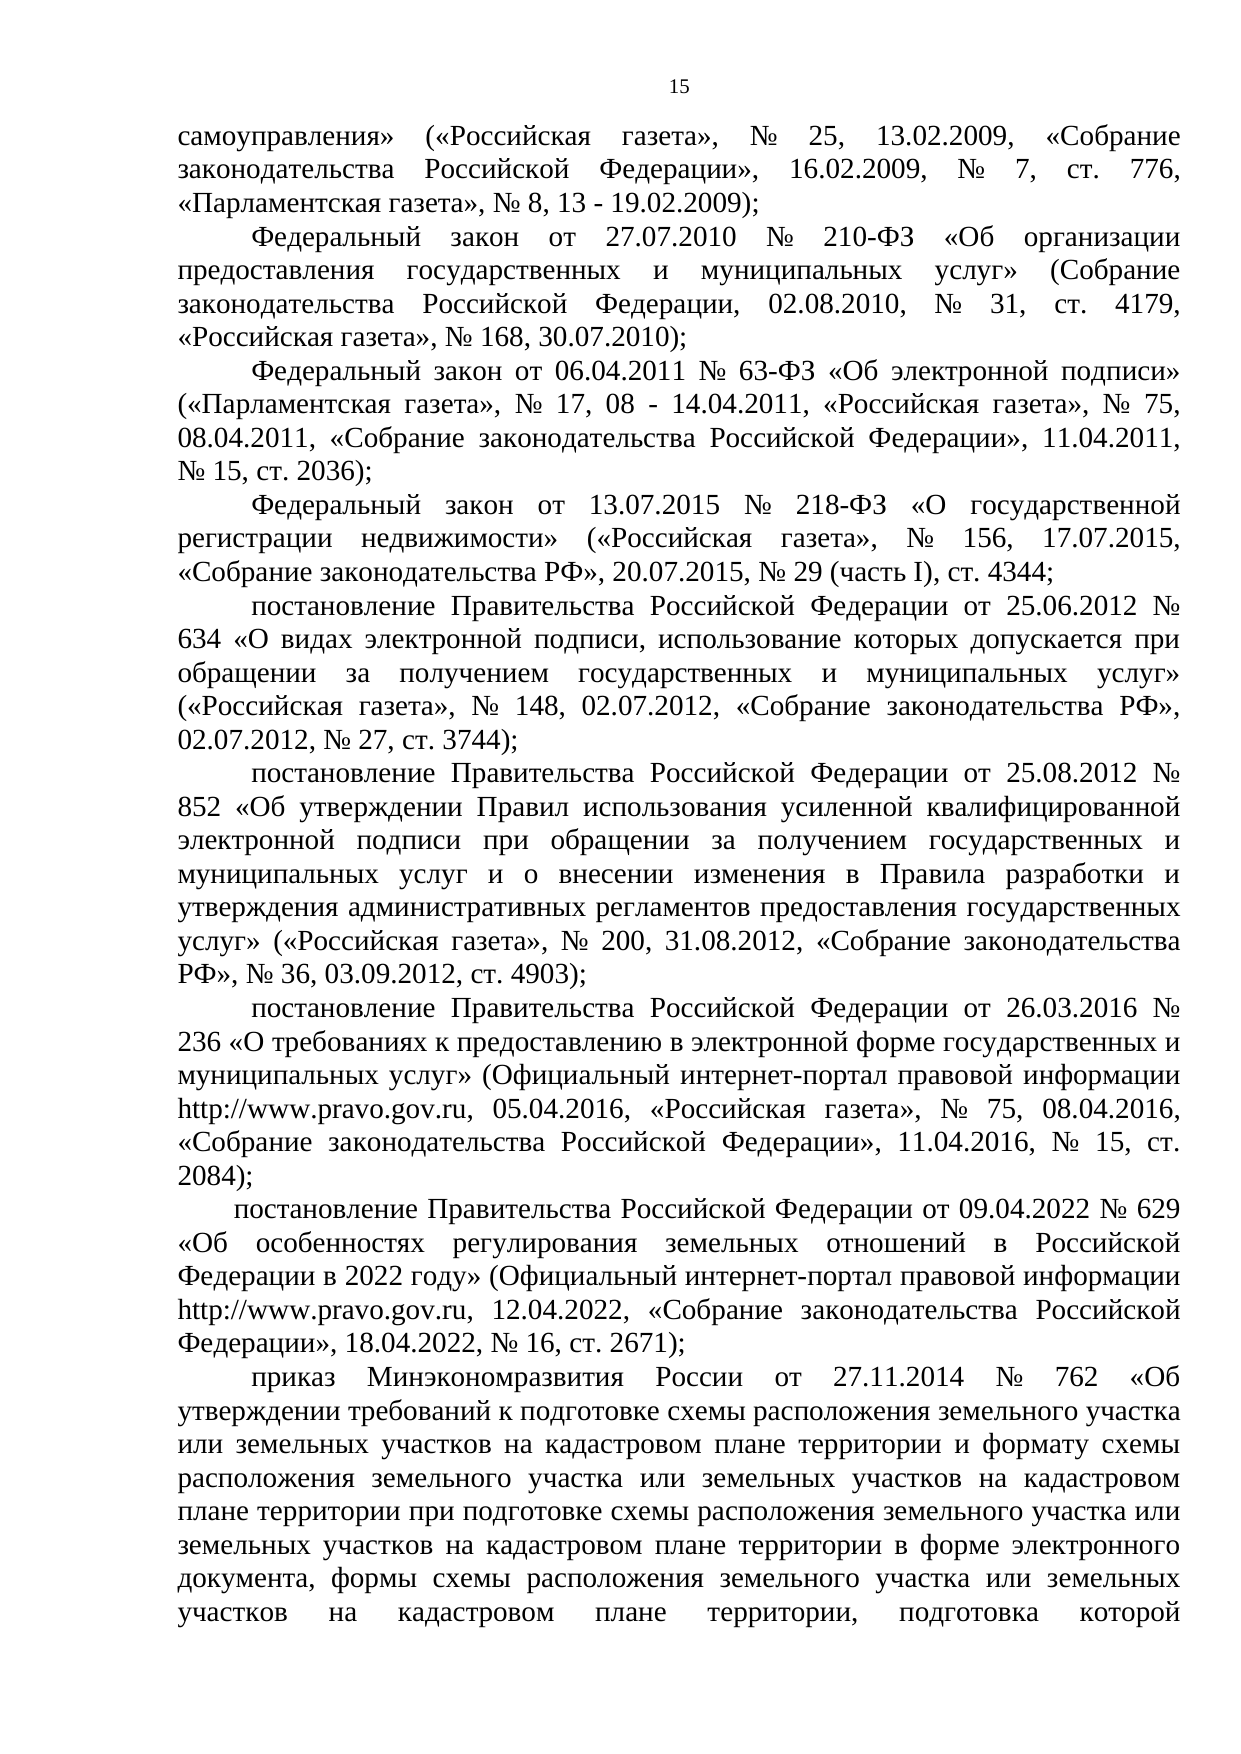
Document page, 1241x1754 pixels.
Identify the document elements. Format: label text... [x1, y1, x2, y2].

text Федеральный закон от 06.04.2011 № 63-ФЗ «Об электронной подписи» («Парламентская газета», № 17, 08 - 14.04.2011, «Российская газета», № 75, 08.04.2011, «Собрание законодательства Российской Федерации», 11.04.2011, № 15, ст. 2036); [177, 353, 1181, 487]
text постановление Правительства Российской Федерации от 25.06.2012 № 634 «О видах электронной подписи, использование которых допускается при обращении за получением государственных и муниципальных услуг» («Российская газета», № 148, 02.07.2012, «Собрание законодательства РФ», 02.07.2012, № 27, ст. 3744); [177, 588, 1181, 755]
text постановление Правительства Российской Федерации от 26.03.2016 № 236 «О требованиях к предоставлению в электронной форме государственных и муниципальных услуг» (Официальный интернет-портал правовой информации http://www.pravo.gov.ru, 05.04.2016, «Российская газета», № 75, 08.04.2016, «Собрание законодательства Российской Федерации», 11.04.2016, № 15, ст. 2084); [177, 990, 1181, 1191]
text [177, 1359, 1181, 1627]
text постановление Правительства Российской Федерации от 09.04.2022 № 629 «Об особенностях регулирования земельных отношений в Российской Федерации в 2022 году» (Официальный интернет-портал правовой информации http://www.pravo.gov.ru, 12.04.2022, «Собрание законодательства Российской Федерации», 18.04.2022, № 16, ст. 2671); [177, 1191, 1181, 1359]
text Федеральный закон от 13.07.2015 № 218-ФЗ «О государственной регистрации недвижимости» («Российская газета», № 156, 17.07.2015, «Собрание законодательства РФ», 20.07.2015, № 29 (часть I), ст. 4344; [177, 487, 1181, 588]
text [177, 118, 1181, 219]
text Федеральный закон от 27.07.2010 № 210-ФЗ «Об организации предоставления государственных и муниципальных услуг» (Собрание законодательства Российской Федерации, 02.08.2010, № 31, ст. 4179, «Российская газета», № 168, 30.07.2010); [177, 219, 1181, 353]
text постановление Правительства Российской Федерации от 25.08.2012 № 852 «Об утверждении Правил использования усиленной квалифицированной электронной подписи при обращении за получением государственных и муниципальных услуг и о внесении изменения в Правила разработки и утверждения административных регламентов предоставления государственных услуг» («Российская газета», № 200, 31.08.2012, «Собрание законодательства РФ», № 36, 03.09.2012, ст. 4903); [177, 755, 1181, 990]
